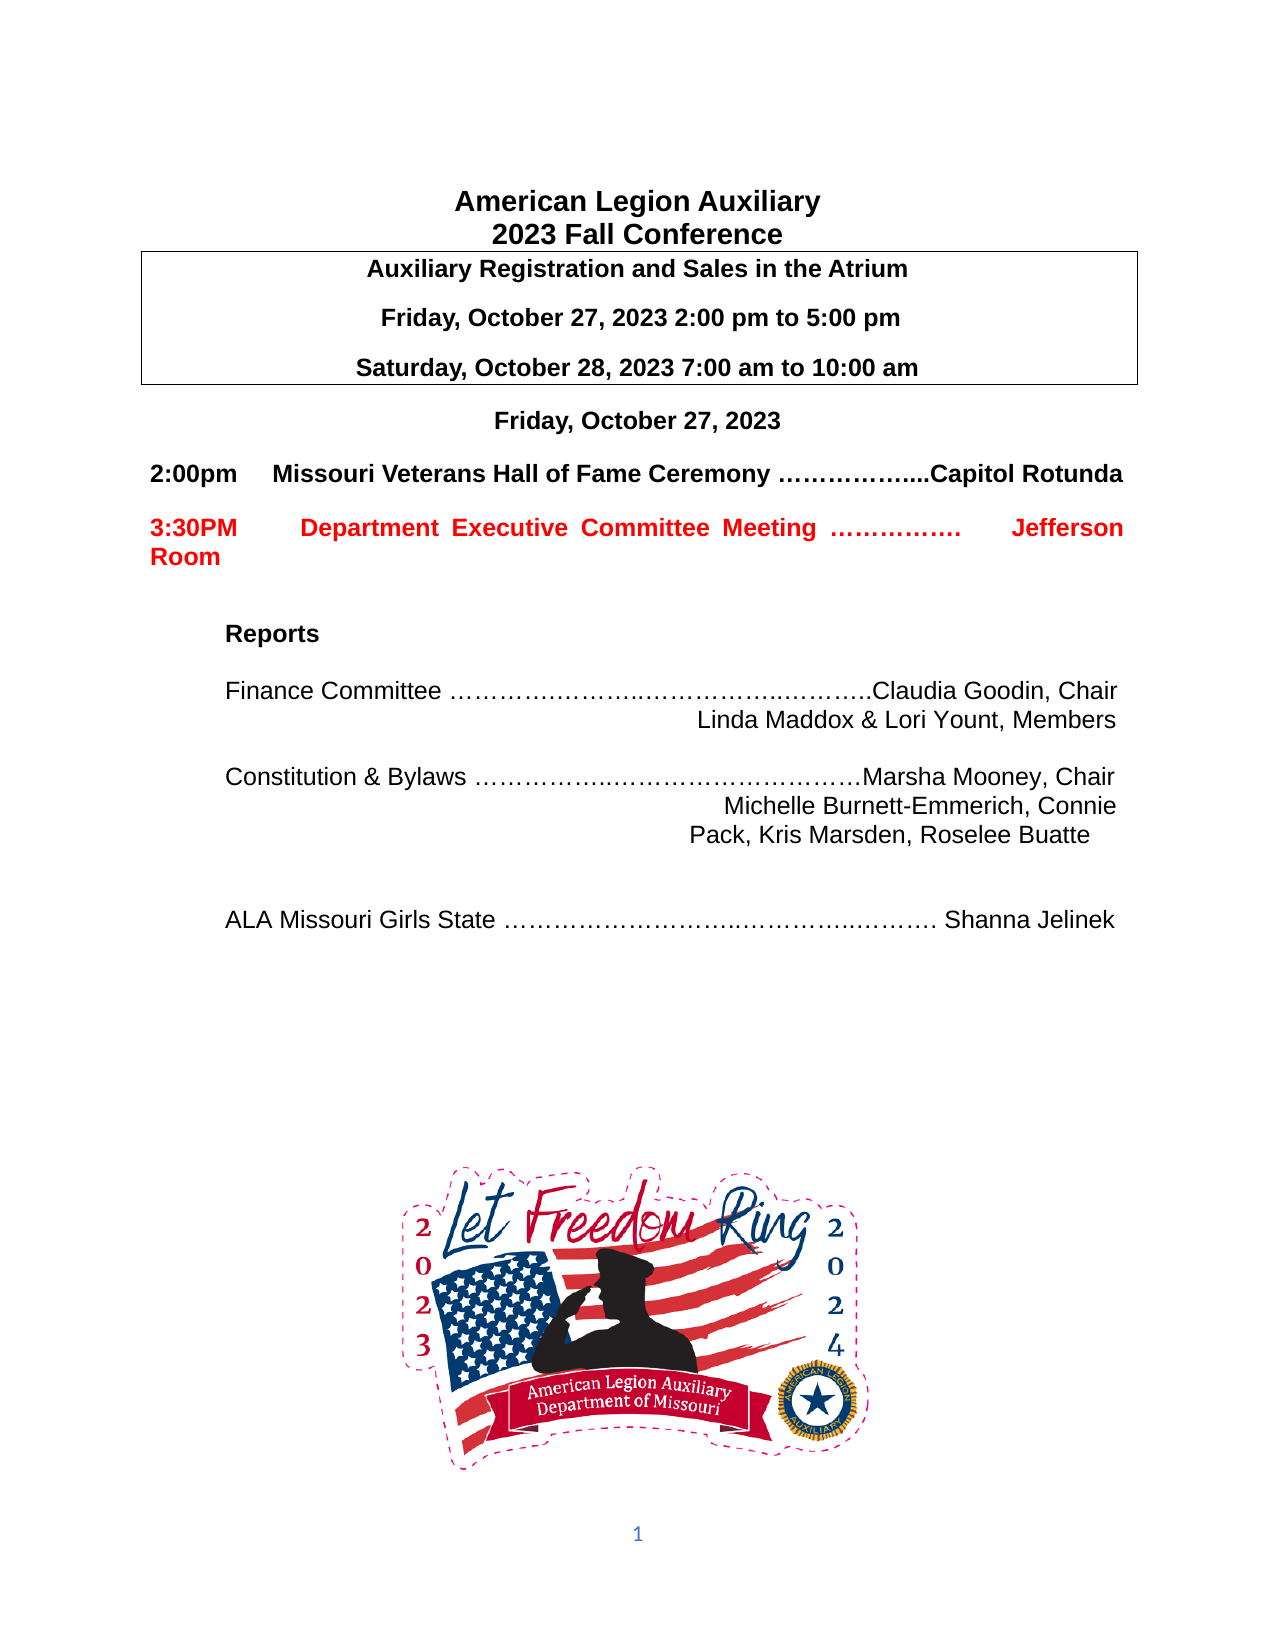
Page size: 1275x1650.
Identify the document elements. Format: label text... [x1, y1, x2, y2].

text Saturday, October 28, 2023 7:00 am to 10:00 am [142, 350, 1137, 384]
text Auxiliary Registration and Sales in the Atrium [142, 252, 1137, 282]
text ALA Missouri Girls State ………………………..…………..………. Shanna Jelinek [150, 904, 1125, 933]
text Linda Maddox & Lori Yount, Members [150, 705, 1125, 733]
text Finance Committee ………….………..……………..………..Claudia Goodin, Chair [150, 676, 1125, 705]
text 2:00pm Missouri Veterans Hall of Fame Ceremony ……………....Capitol Rotunda [150, 459, 1125, 488]
text Michelle Burnett-Emmerich, Connie Pack, Kris Marsden, Roselee Buatte [689, 791, 1125, 848]
picture [395, 1156, 880, 1474]
text American Legion Auxiliary [150, 183, 1125, 217]
text 3:30PM Department Executive Committee Meeting ……………. Jefferson Room [150, 513, 1125, 571]
text Reports [150, 618, 1125, 647]
text 2023 Fall Conference [150, 217, 1125, 251]
text Friday, October 27, 2023 2:00 pm to 5:00 pm [142, 300, 1137, 332]
text Friday, October 27, 2023 [150, 406, 1125, 434]
text Constitution & Bylaws ……………..…………………………Marsha Mooney, Chair [150, 762, 1125, 791]
